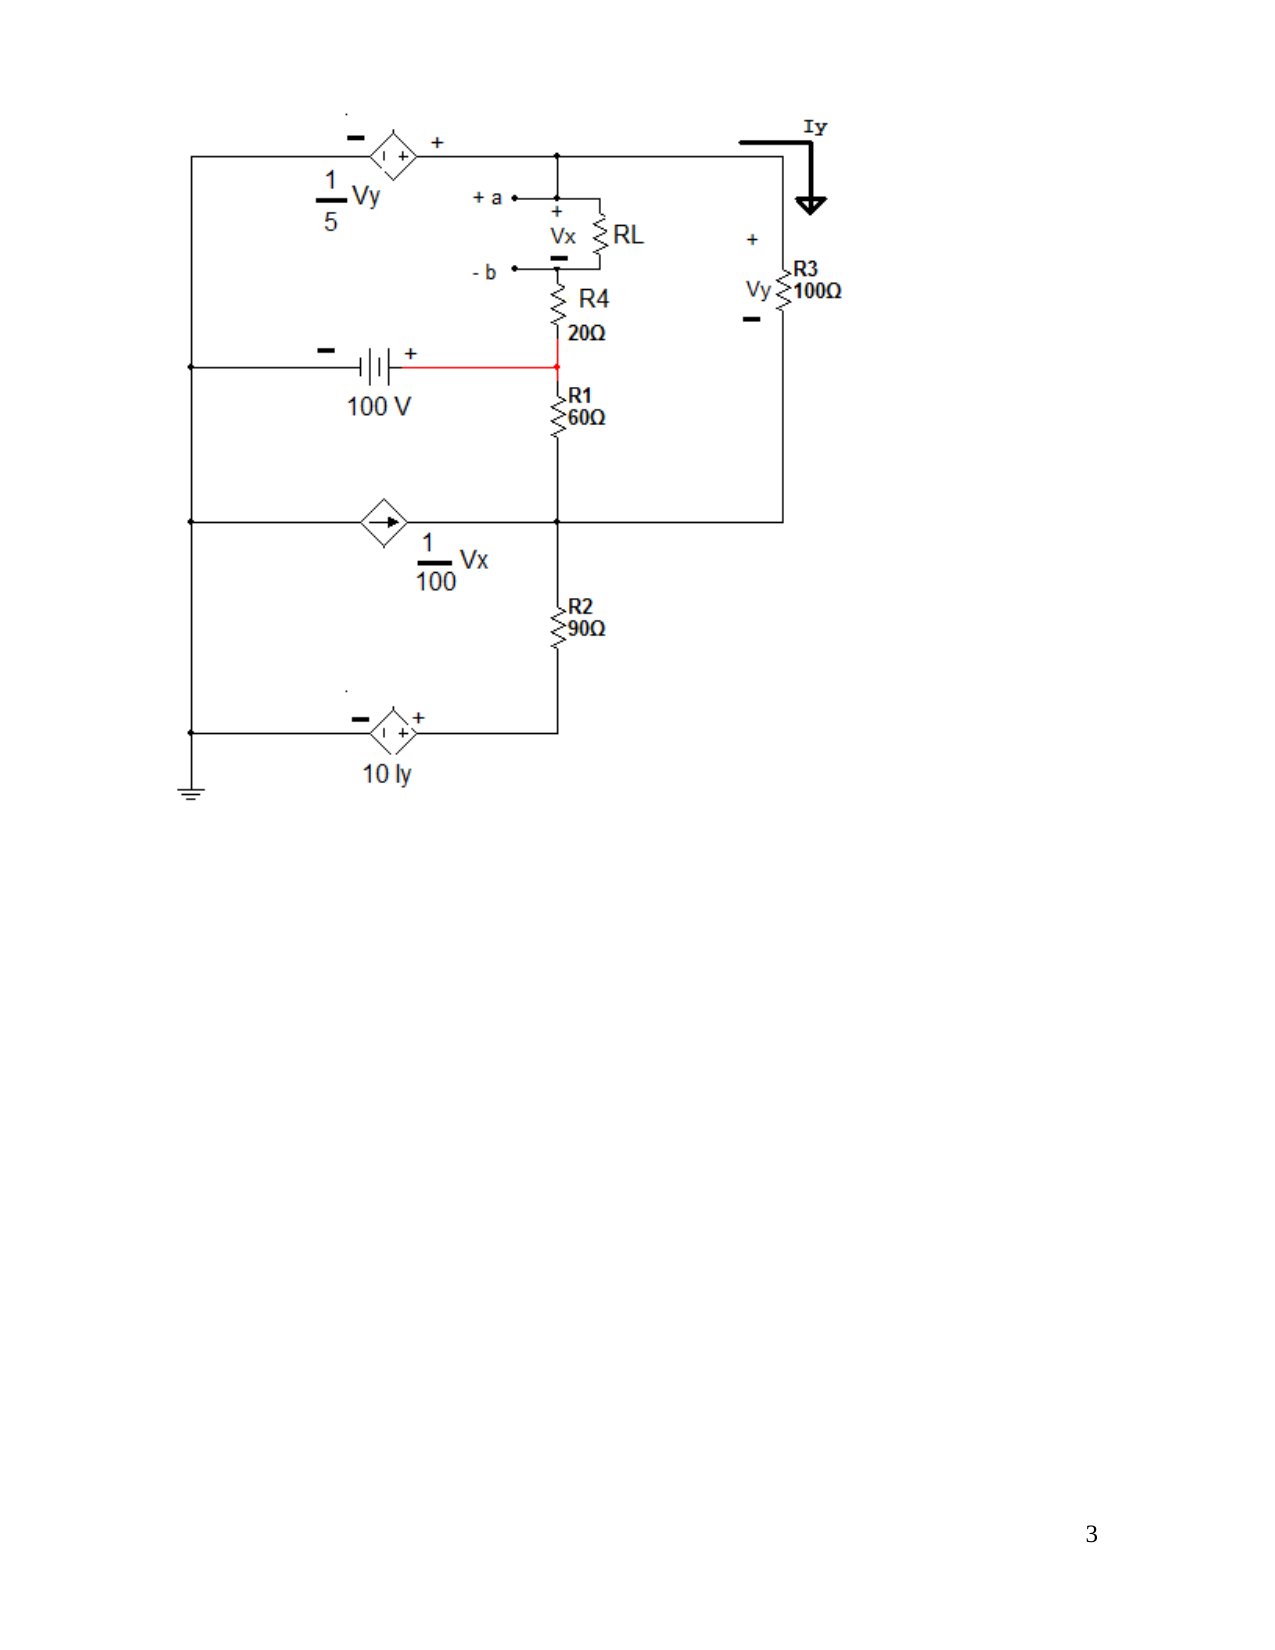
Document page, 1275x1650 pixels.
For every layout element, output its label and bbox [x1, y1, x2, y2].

picture [177, 103, 870, 819]
